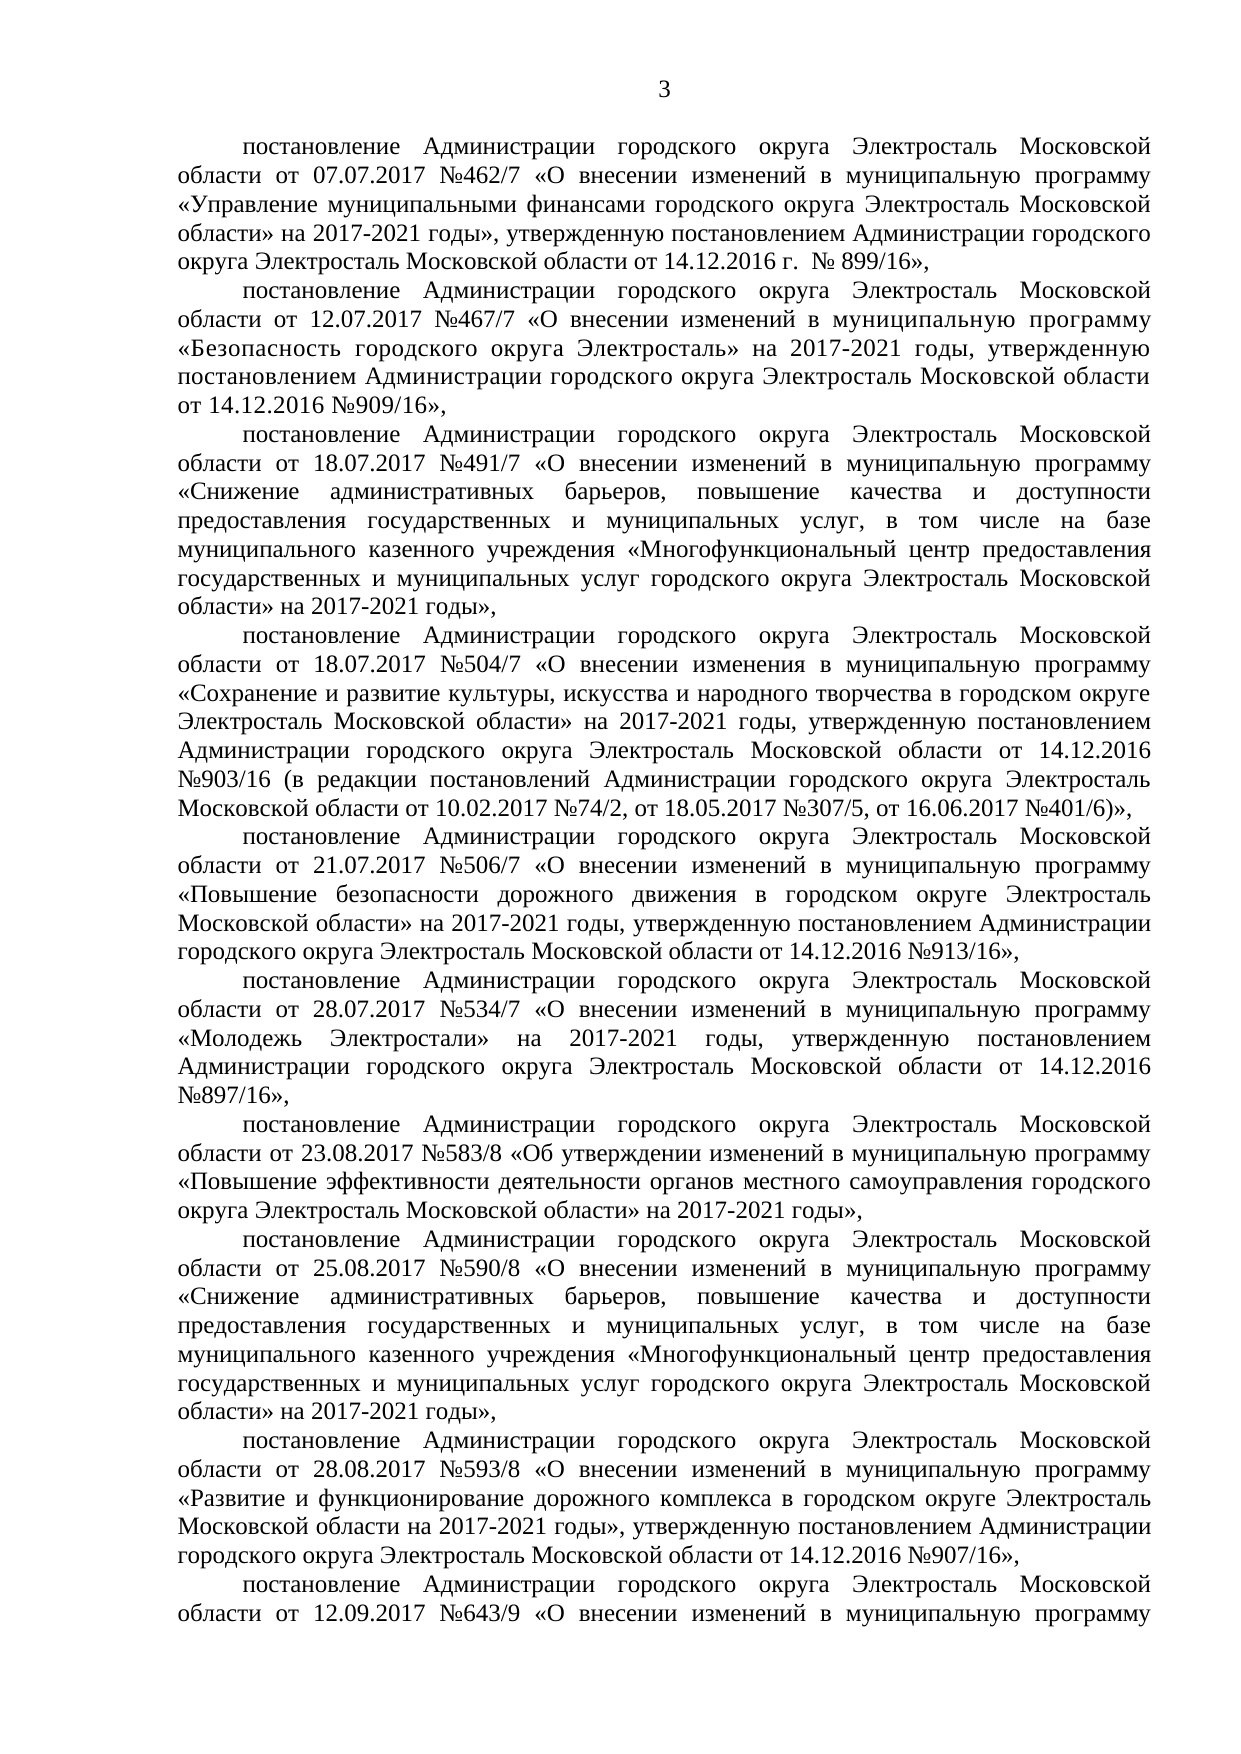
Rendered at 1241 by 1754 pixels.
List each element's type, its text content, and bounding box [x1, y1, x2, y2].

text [177, 1569, 1152, 1626]
text постановление Администрации городского округа Электросталь Московской области от 18.07.2017 №504/7 «О внесении изменения в муниципальную программу «Сохранение и развитие культуры, искусства и народного творчества в городском округе Электросталь Московской области» на 2017-2021 годы, утвержденную постановлением Администрации городского округа Электросталь Московской области от 14.12.2016 №903/16 (в редакции постановлений Администрации городского округа Электросталь Московской области от 10.02.2017 №74/2, от 18.05.2017 №307/5, от 16.06.2017 №401/6)», [177, 620, 1152, 821]
text постановление Администрации городского округа Электросталь Московской области от 12.07.2017 №467/7 «О внесении изменений в муниципальную программу «Безопасность городского округа Электросталь» на 2017-2021 годы, утвержденную постановлением Администрации городского округа Электросталь Московской области от 14.12.2016 №909/16», [177, 275, 1152, 419]
text постановление Администрации городского округа Электросталь Московской области от 25.08.2017 №590/8 «О внесении изменений в муниципальную программу «Снижение административных барьеров, повышение качества и доступности предоставления государственных и муниципальных услуг, в том числе на базе муниципального казенного учреждения «Многофункциональный центр предоставления государственных и муниципальных услуг городского округа Электросталь Московской области» на 2017-2021 годы», [177, 1224, 1152, 1425]
text постановление Администрации городского округа Электросталь Московской области от 28.08.2017 №593/8 «О внесении изменений в муниципальную программу «Развитие и функционирование дорожного комплекса в городском округе Электросталь Московской области на 2017-2021 годы», утвержденную постановлением Администрации городского округа Электросталь Московской области от 14.12.2016 №907/16», [177, 1425, 1152, 1569]
text постановление Администрации городского округа Электросталь Московской области от 28.07.2017 №534/7 «О внесении изменений в муниципальную программу «Молодежь Электростали» на 2017-2021 годы, утвержденную постановлением Администрации городского округа Электросталь Московской области от 14.12.2016 №897/16», [177, 965, 1152, 1109]
text постановление Администрации городского округа Электросталь Московской области от 07.07.2017 №462/7 «О внесении изменений в муниципальную программу «Управление муниципальными финансами городского округа Электросталь Московской области» на 2017-2021 годы», утвержденную постановлением Администрации городского округа Электросталь Московской области от 14.12.2016 г. № 899/16», [177, 131, 1152, 275]
text постановление Администрации городского округа Электросталь Московской области от 23.08.2017 №583/8 «Об утверждении изменений в муниципальную программу «Повышение эффективности деятельности органов местного самоуправления городского округа Электросталь Московской области» на 2017-2021 годы», [177, 1109, 1152, 1224]
text постановление Администрации городского округа Электросталь Московской области от 18.07.2017 №491/7 «О внесении изменений в муниципальную программу «Снижение административных барьеров, повышение качества и доступности предоставления государственных и муниципальных услуг, в том числе на базе муниципального казенного учреждения «Многофункциональный центр предоставления государственных и муниципальных услуг городского округа Электросталь Московской области» на 2017-2021 годы», [177, 419, 1152, 620]
text постановление Администрации городского округа Электросталь Московской области от 21.07.2017 №506/7 «О внесении изменений в муниципальную программу «Повышение безопасности дорожного движения в городском округе Электросталь Московской области» на 2017-2021 годы, утвержденную постановлением Администрации городского округа Электросталь Московской области от 14.12.2016 №913/16», [177, 821, 1152, 965]
